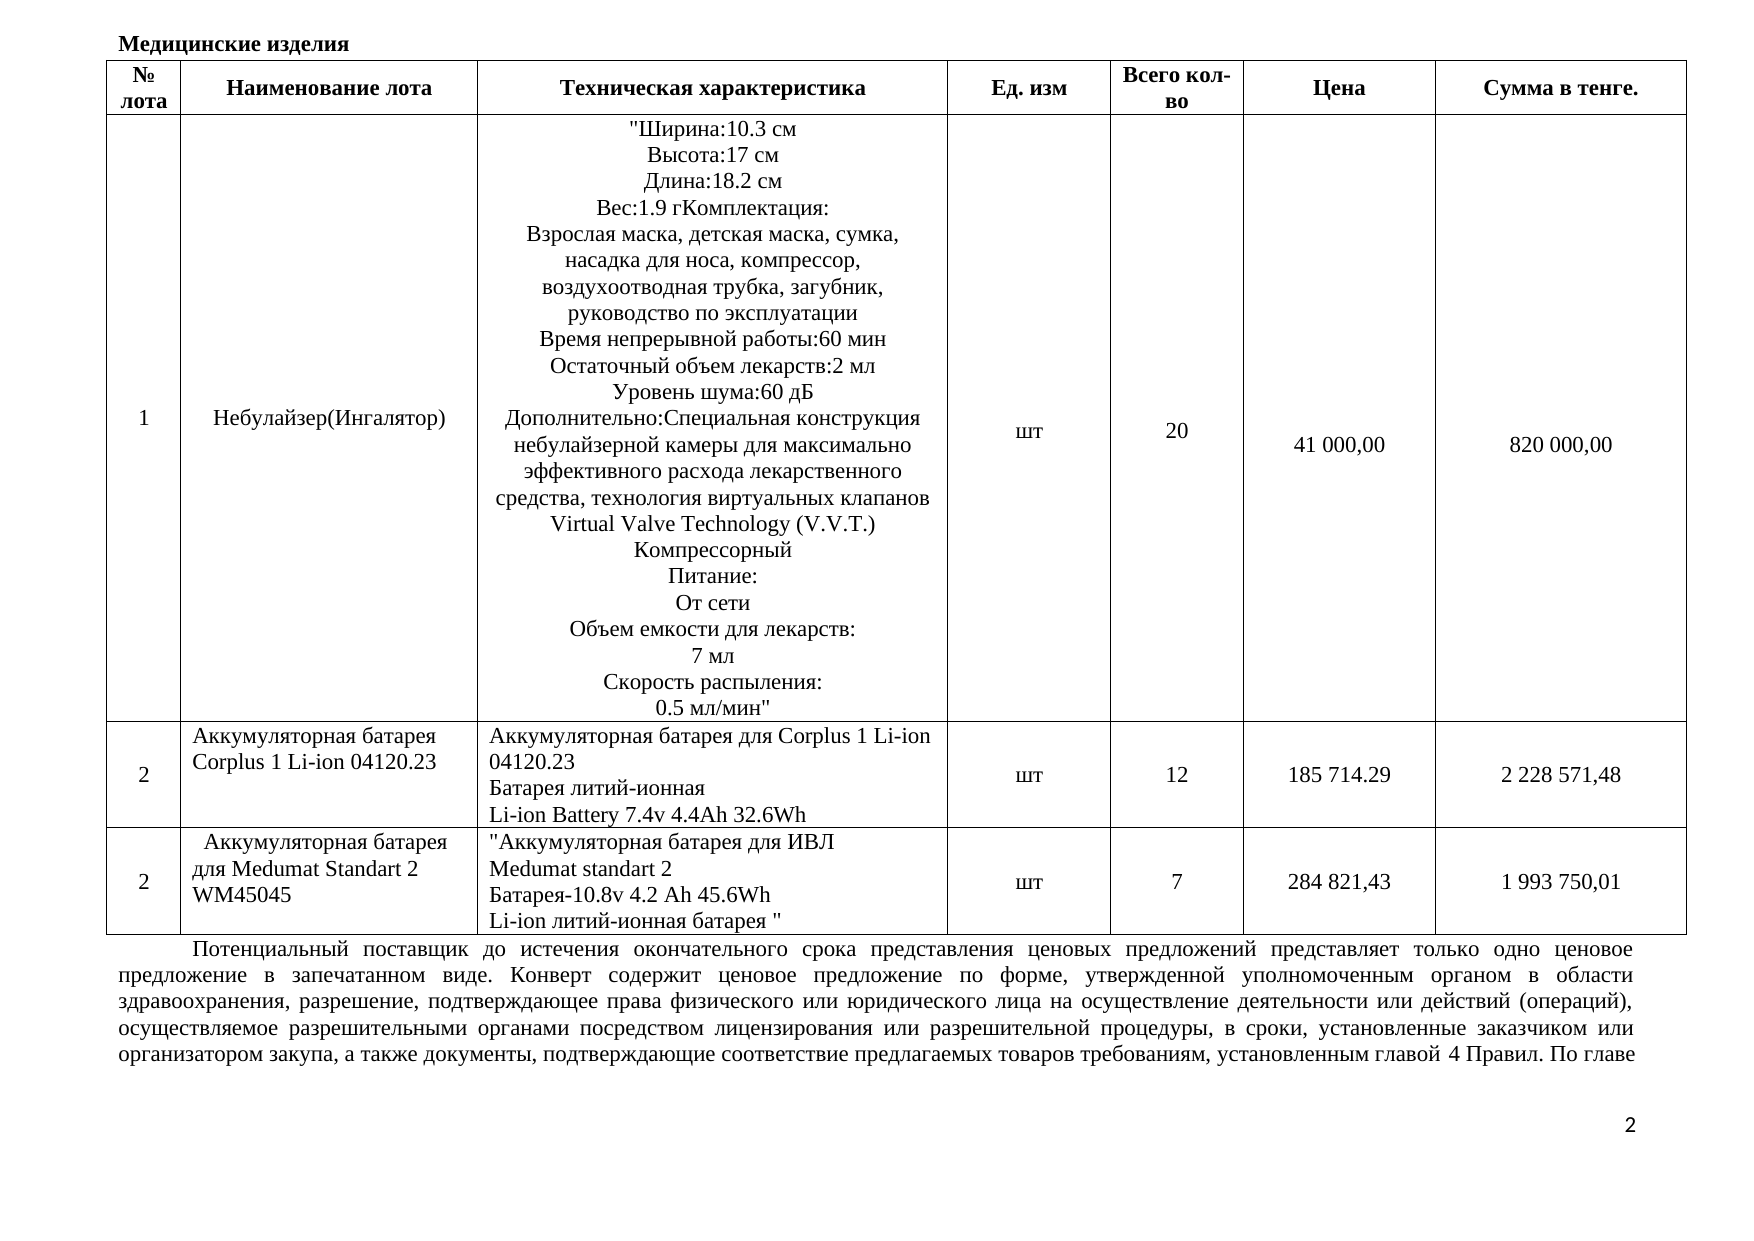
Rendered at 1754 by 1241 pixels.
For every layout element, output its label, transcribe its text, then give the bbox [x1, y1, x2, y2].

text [118, 935, 1636, 1066]
table_cell 20 [1111, 115, 1243, 721]
table_cell 12 [1111, 722, 1243, 827]
table_header № лота [107, 61, 180, 113]
table_header Наименование лота [181, 61, 477, 113]
table_cell "Аккумуляторная батарея для ИВЛ Medumat standart 2 Батарея-10.8v 4.2 Ah 45.6Wh Li-ion литий-ионная батарея " [478, 828, 947, 934]
table_cell 7 [1111, 828, 1243, 934]
table_cell Аккумуляторная батарея Corplus 1 Li-ion 04120.23 [181, 722, 477, 827]
table_cell 2 228 571,48 [1436, 722, 1686, 827]
table_cell "Ширина:10.3 см Высота:17 см Длина:18.2 см Вес:1.9 гКомплектация: Взрослая маска, детская маска, сумка, насадка для носа, компрессор, воздухоотводная трубка, загубник, руководство по эксплуатации Время непрерывной работы:60 мин Остаточный объем лекарств:2 мл Уровень шума:60 дБ Дополнительно:Специальная конструкция небулайзерной камеры для максимально эффективного расхода лекарственного средства, технология виртуальных клапанов Virtual Valve Technology (V.V.T.) Компрессорный Питание: От сети Объем емкости для лекарств: 7 мл Скорость распыления: 0.5 мл/мин" [478, 115, 947, 721]
table_cell 1 993 750,01 [1436, 828, 1686, 934]
table_header Сумма в тенге. [1436, 61, 1686, 113]
table_cell Аккумуляторная батарея для Corplus 1 Li-ion 04120.23 Батарея литий-ионная Li-ion Battery 7.4v 4.4Ah 32.6Wh [478, 722, 947, 827]
table_cell 185 714.29 [1244, 722, 1435, 827]
table_cell Небулайзер(Ингалятор) [181, 115, 477, 721]
table_cell 2 [107, 828, 180, 934]
table_cell шт [948, 722, 1110, 827]
table_cell 41 000,00 [1244, 115, 1435, 721]
table_cell шт [948, 828, 1110, 934]
table_header Ед. изм [948, 61, 1110, 113]
table_cell 284 821,43 [1244, 828, 1435, 934]
table_cell 1 [107, 115, 180, 721]
text Медицинские изделия [118, 29, 1636, 56]
table_cell шт [948, 115, 1110, 721]
table_header Цена [1244, 61, 1435, 113]
table_cell 2 [107, 722, 180, 827]
table_cell 820 000,00 [1436, 115, 1686, 721]
table_header Техническая характеристика [478, 61, 947, 113]
table_cell Аккумуляторная батарея для Medumat Standart 2 WM45045 [181, 828, 477, 934]
table_header Всего кол-во [1111, 61, 1243, 113]
